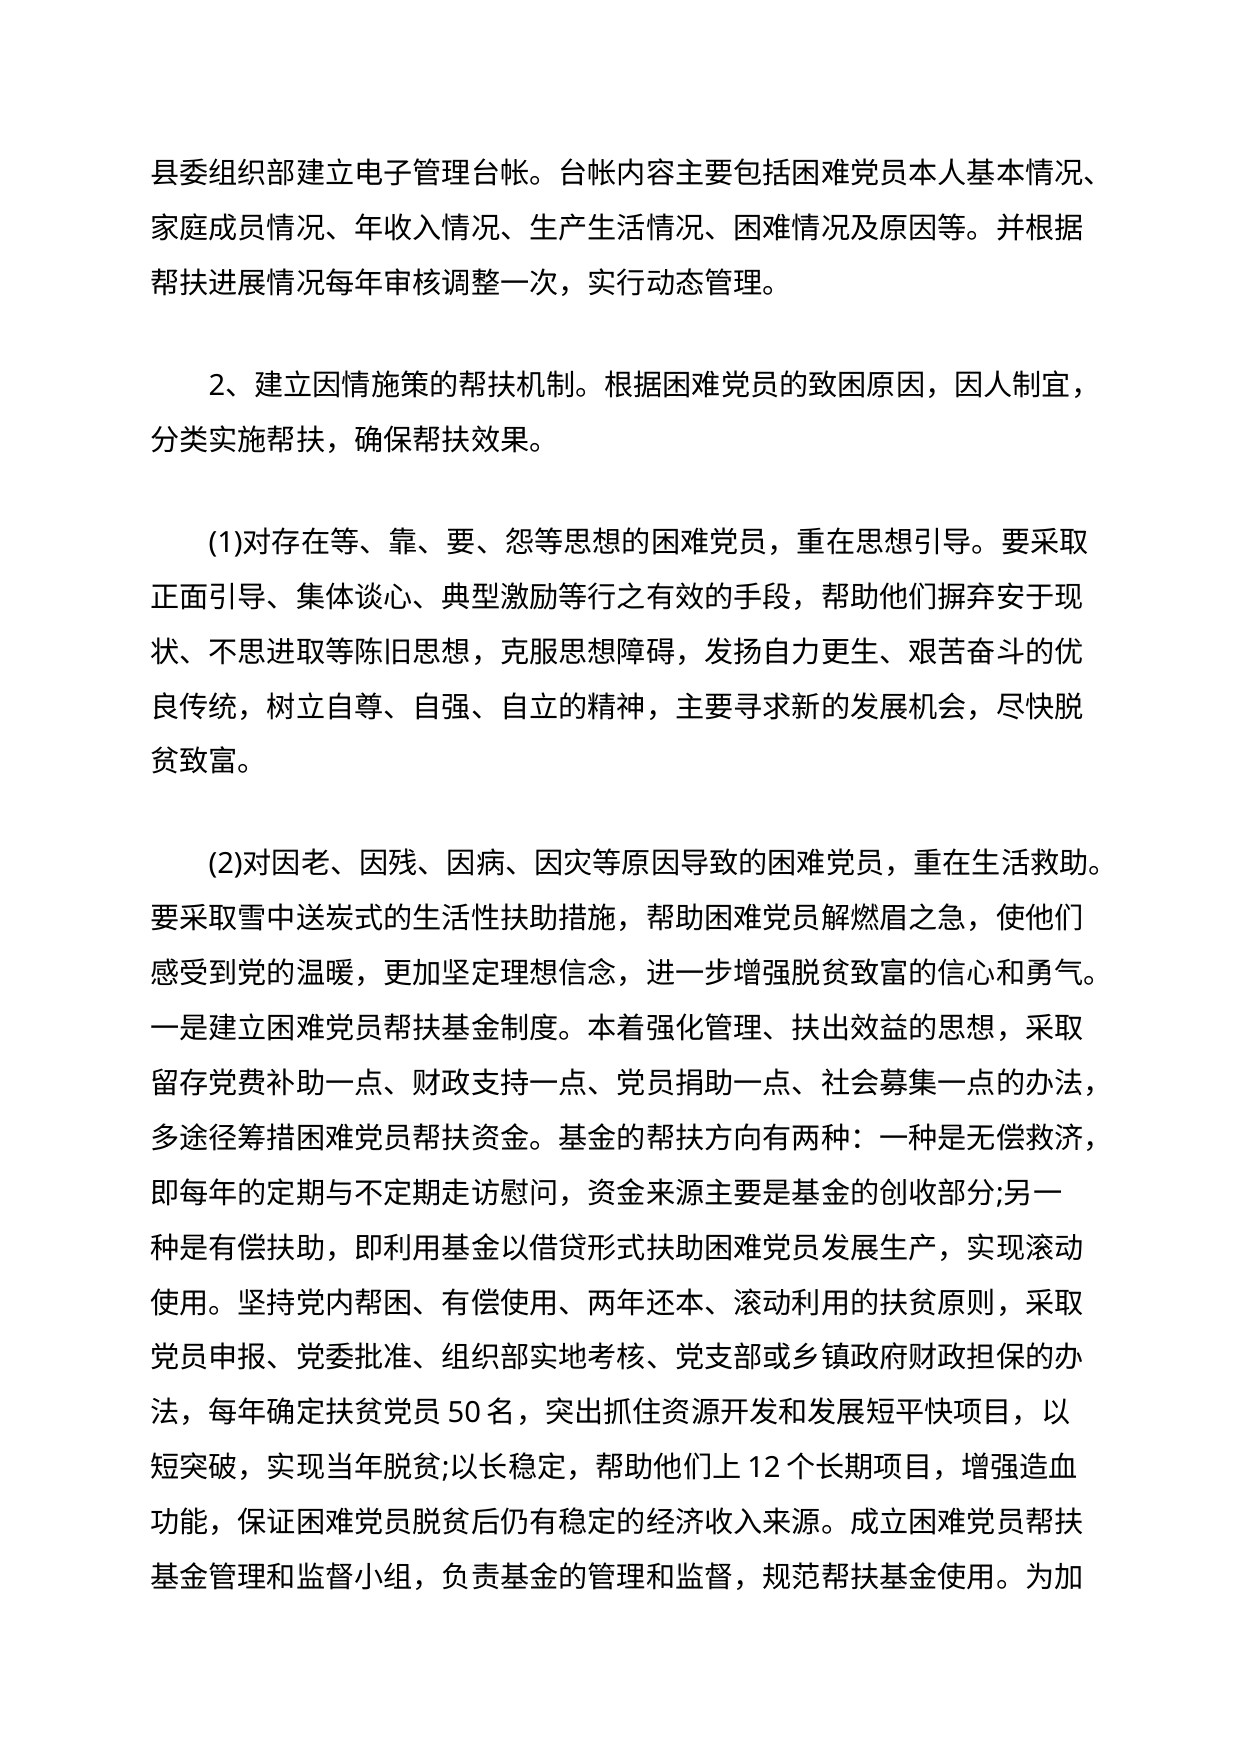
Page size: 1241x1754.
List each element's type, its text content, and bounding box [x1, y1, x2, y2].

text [150, 840, 1090, 1596]
text 2、建立因情施策的帮扶机制。根据困难党员的致困原因，因人制宜，分类实施帮扶，确保帮扶效果。 [150, 362, 1090, 459]
text (1)对存在等、靠、要、怨等思想的困难党员，重在思想引导。要采取正面引导、集体谈心、典型激励等行之有效的手段，帮助他们摒弃安于现状、不思进取等陈旧思想，克服思想障碍，发扬自力更生、艰苦奋斗的优良传统，树立自尊、自强、自立的精神，主要寻求新的发展机会，尽快脱贫致富。 [150, 518, 1090, 780]
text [150, 150, 1090, 302]
